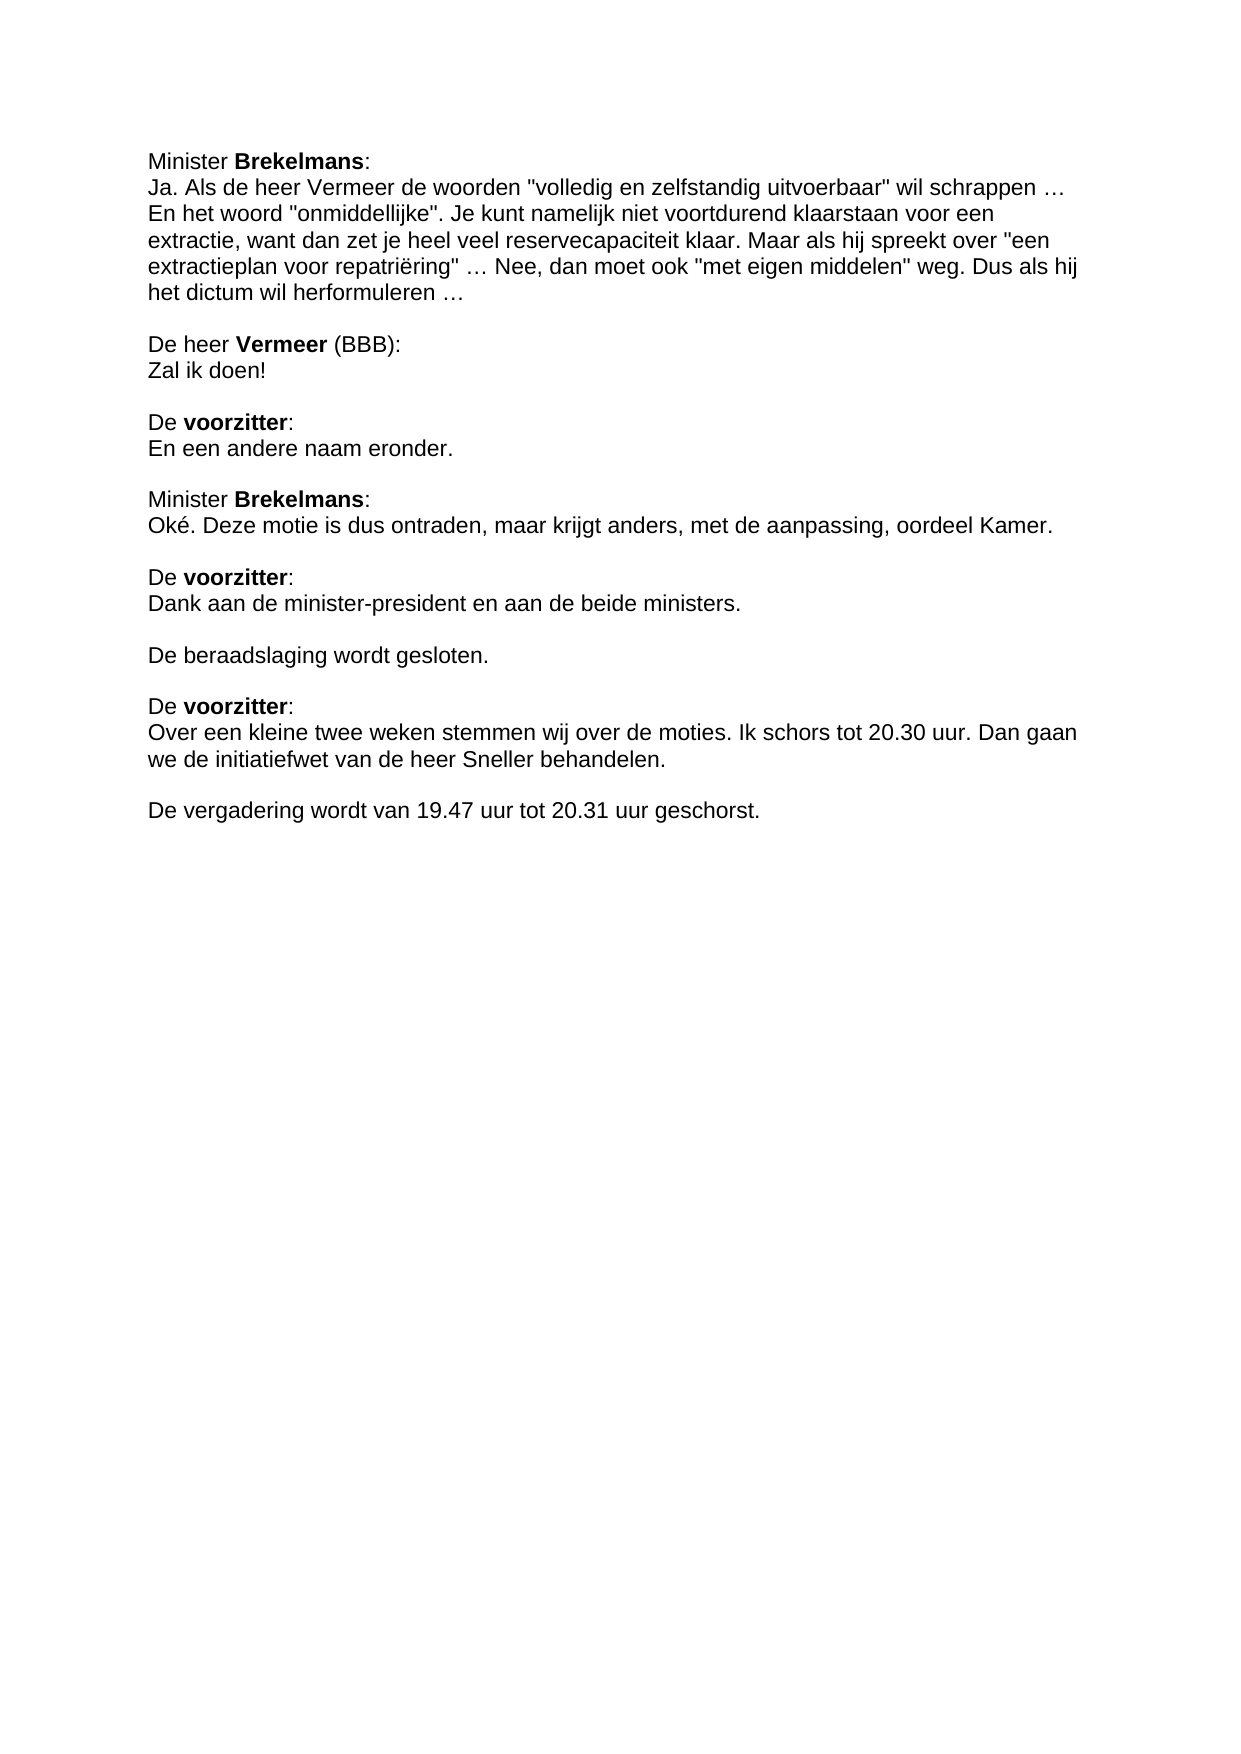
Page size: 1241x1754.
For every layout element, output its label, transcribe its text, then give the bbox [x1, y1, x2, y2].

text De voorzitter: En een andere naam eronder. [148, 408, 1093, 461]
text De heer Vermeer (BBB): Zal ik doen! [148, 331, 1093, 383]
text Minister Brekelmans: Oké. Deze motie is dus ontraden, maar krijgt anders, met de aanpassing, oordeel Kamer. [148, 486, 1093, 539]
text De voorzitter: Over een kleine twee weken stemmen wij over de moties. Ik schors tot 20.30 uur. Dan gaan we de initiatiefwet van de heer Sneller behandelen. [148, 693, 1093, 772]
text De beraadslaging wordt gesloten. [148, 642, 1093, 668]
text De voorzitter: Dank aan de minister-president en aan de beide ministers. [148, 564, 1093, 617]
text Minister Brekelmans: Ja. Als de heer Vermeer de woorden "volledig en zelfstandig uitvoerbaar" wil schrappen … En het woord "onmiddellijke". Je kunt namelijk niet voortdurend klaarstaan voor een extractie, want dan zet je heel veel reservecapaciteit klaar. Maar als hij spreekt over "een extractieplan voor repatriëring" … Nee, dan moet ook "met eigen middelen" weg. Dus als hij het dictum wil herformuleren … [148, 148, 1093, 306]
text De vergadering wordt van 19.47 uur tot 20.31 uur geschorst. [148, 797, 1093, 823]
